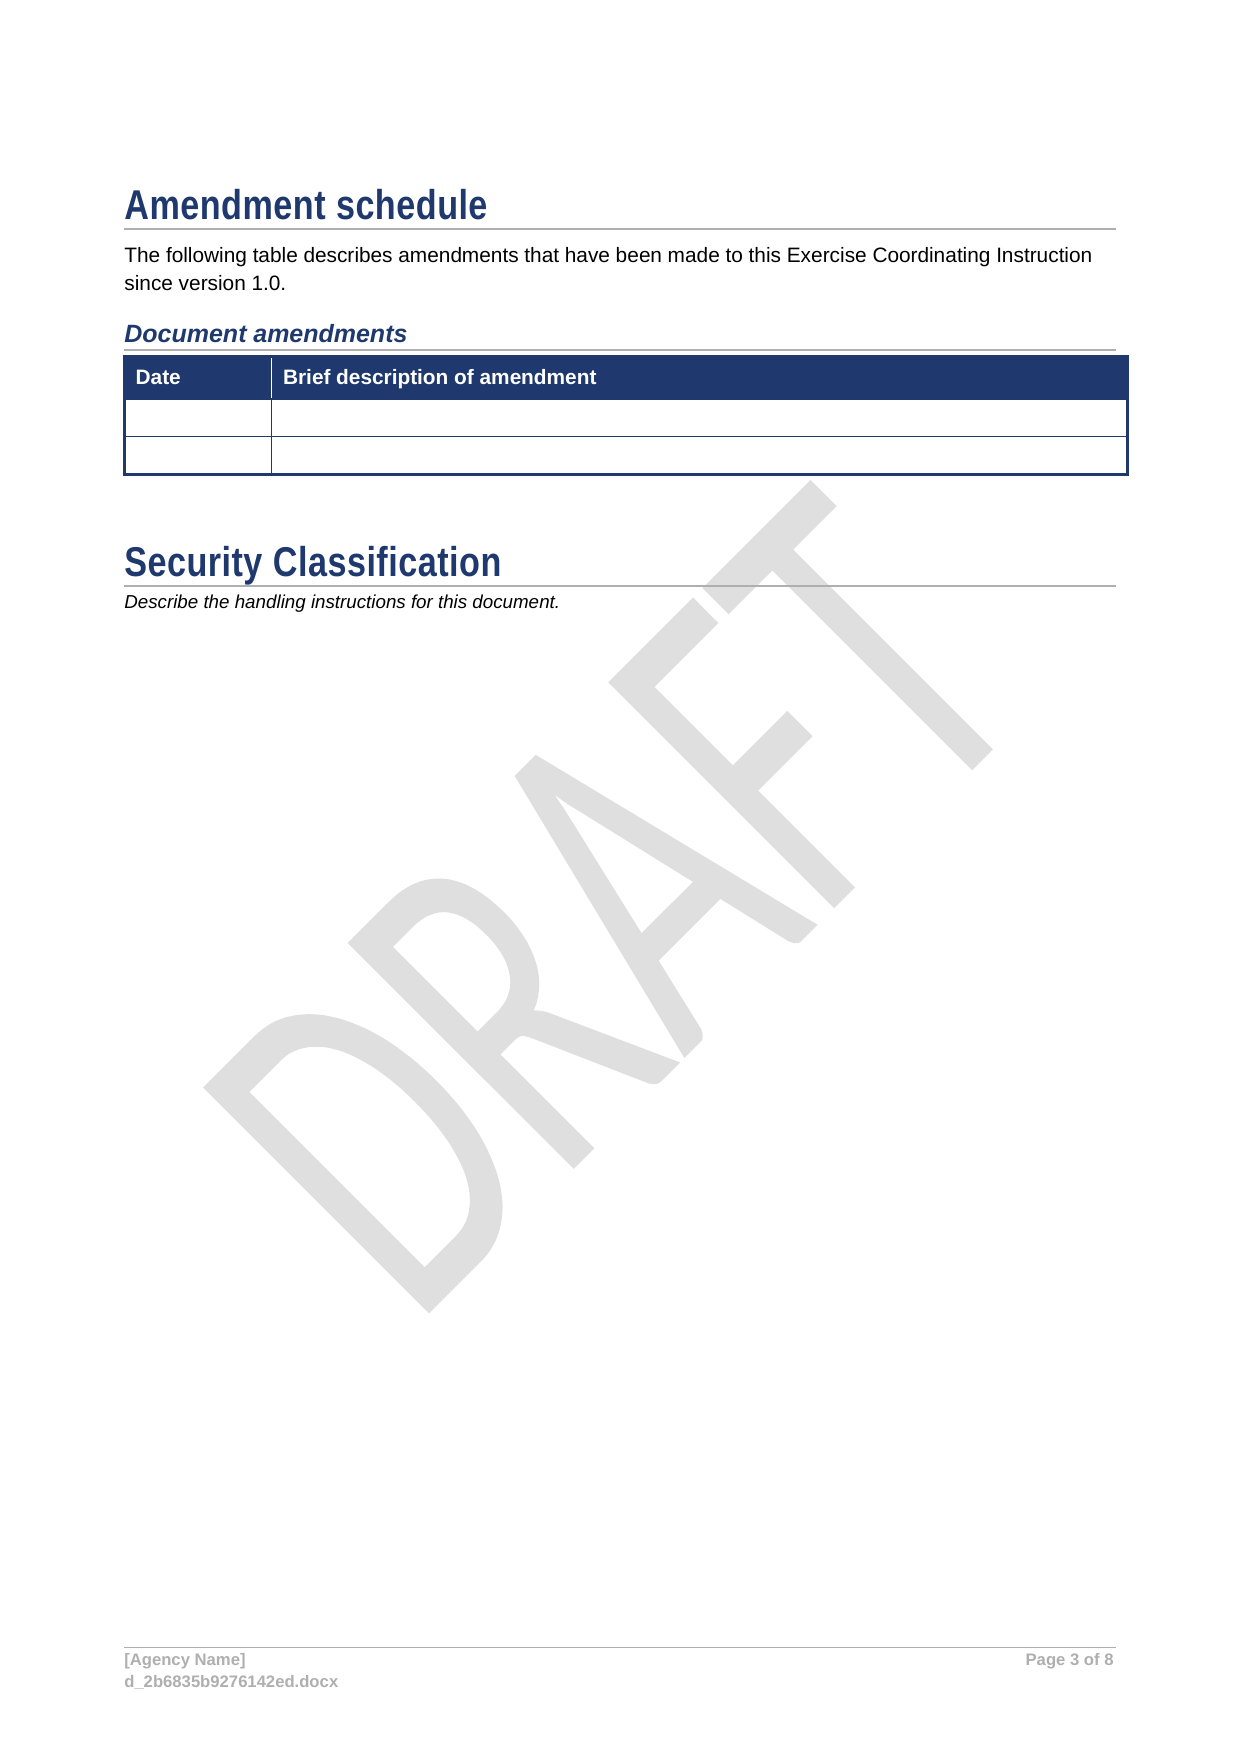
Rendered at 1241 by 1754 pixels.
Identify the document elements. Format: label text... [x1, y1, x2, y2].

title Amendment schedule [124, 180, 1116, 228]
table_cell [272, 400, 1126, 436]
table_cell [126, 437, 271, 473]
table_cell [272, 437, 1126, 473]
text The following table describes amendments that have been made to this Exercise Coordinating Instruction since version 1.0. [124, 243, 1116, 294]
table_header Date [126, 358, 271, 398]
table_header Brief description of amendment [272, 358, 1126, 398]
text Describe the handling instructions for this document. [124, 591, 1116, 613]
subtitle Document amendments [124, 319, 1116, 349]
title Security Classification [124, 537, 1116, 585]
table_cell [126, 400, 271, 436]
